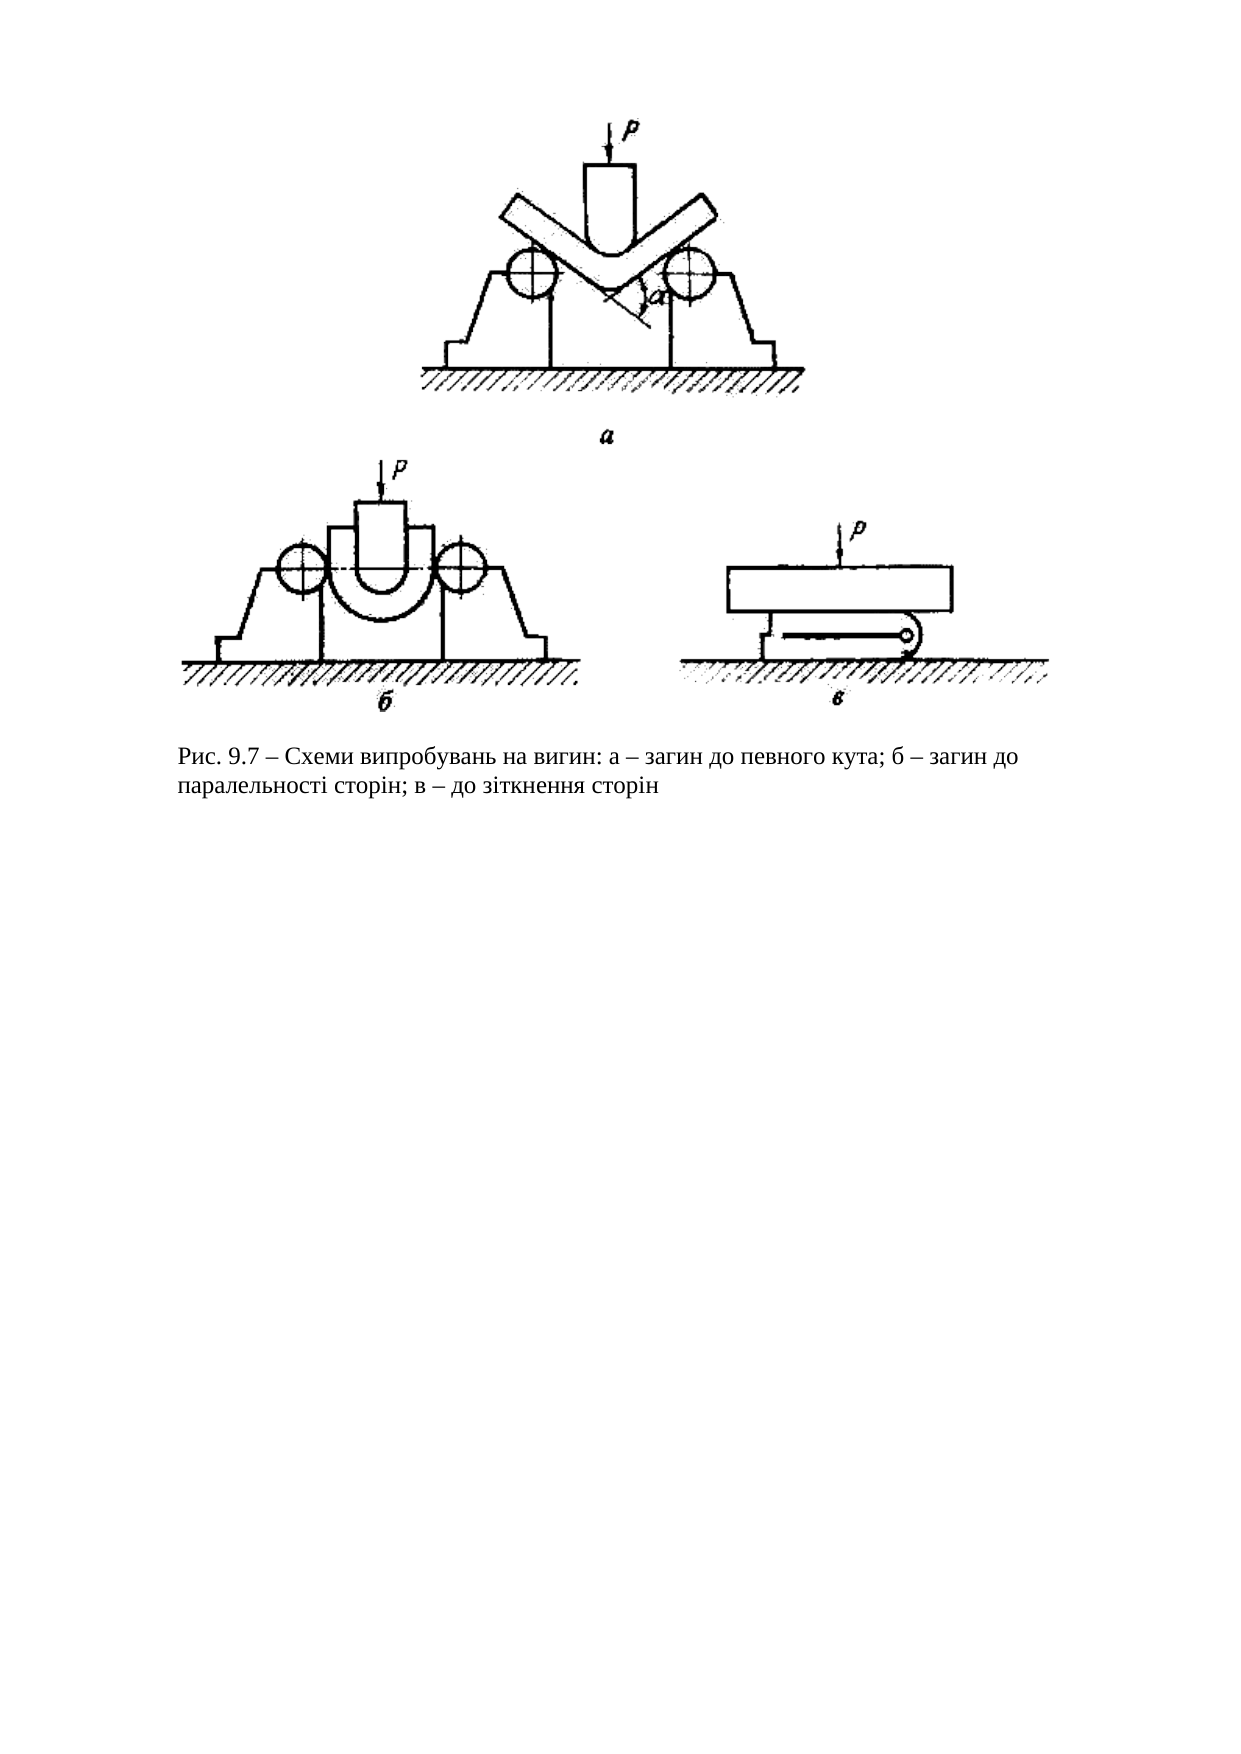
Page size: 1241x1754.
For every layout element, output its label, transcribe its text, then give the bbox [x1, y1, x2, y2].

text Рис. 9.7 – Схеми випробувань на вигин: а – загин до певного кута; б – загин до паралельності сторін; в – до зіткнення сторін [177, 741, 1152, 798]
picture [177, 118, 1051, 712]
